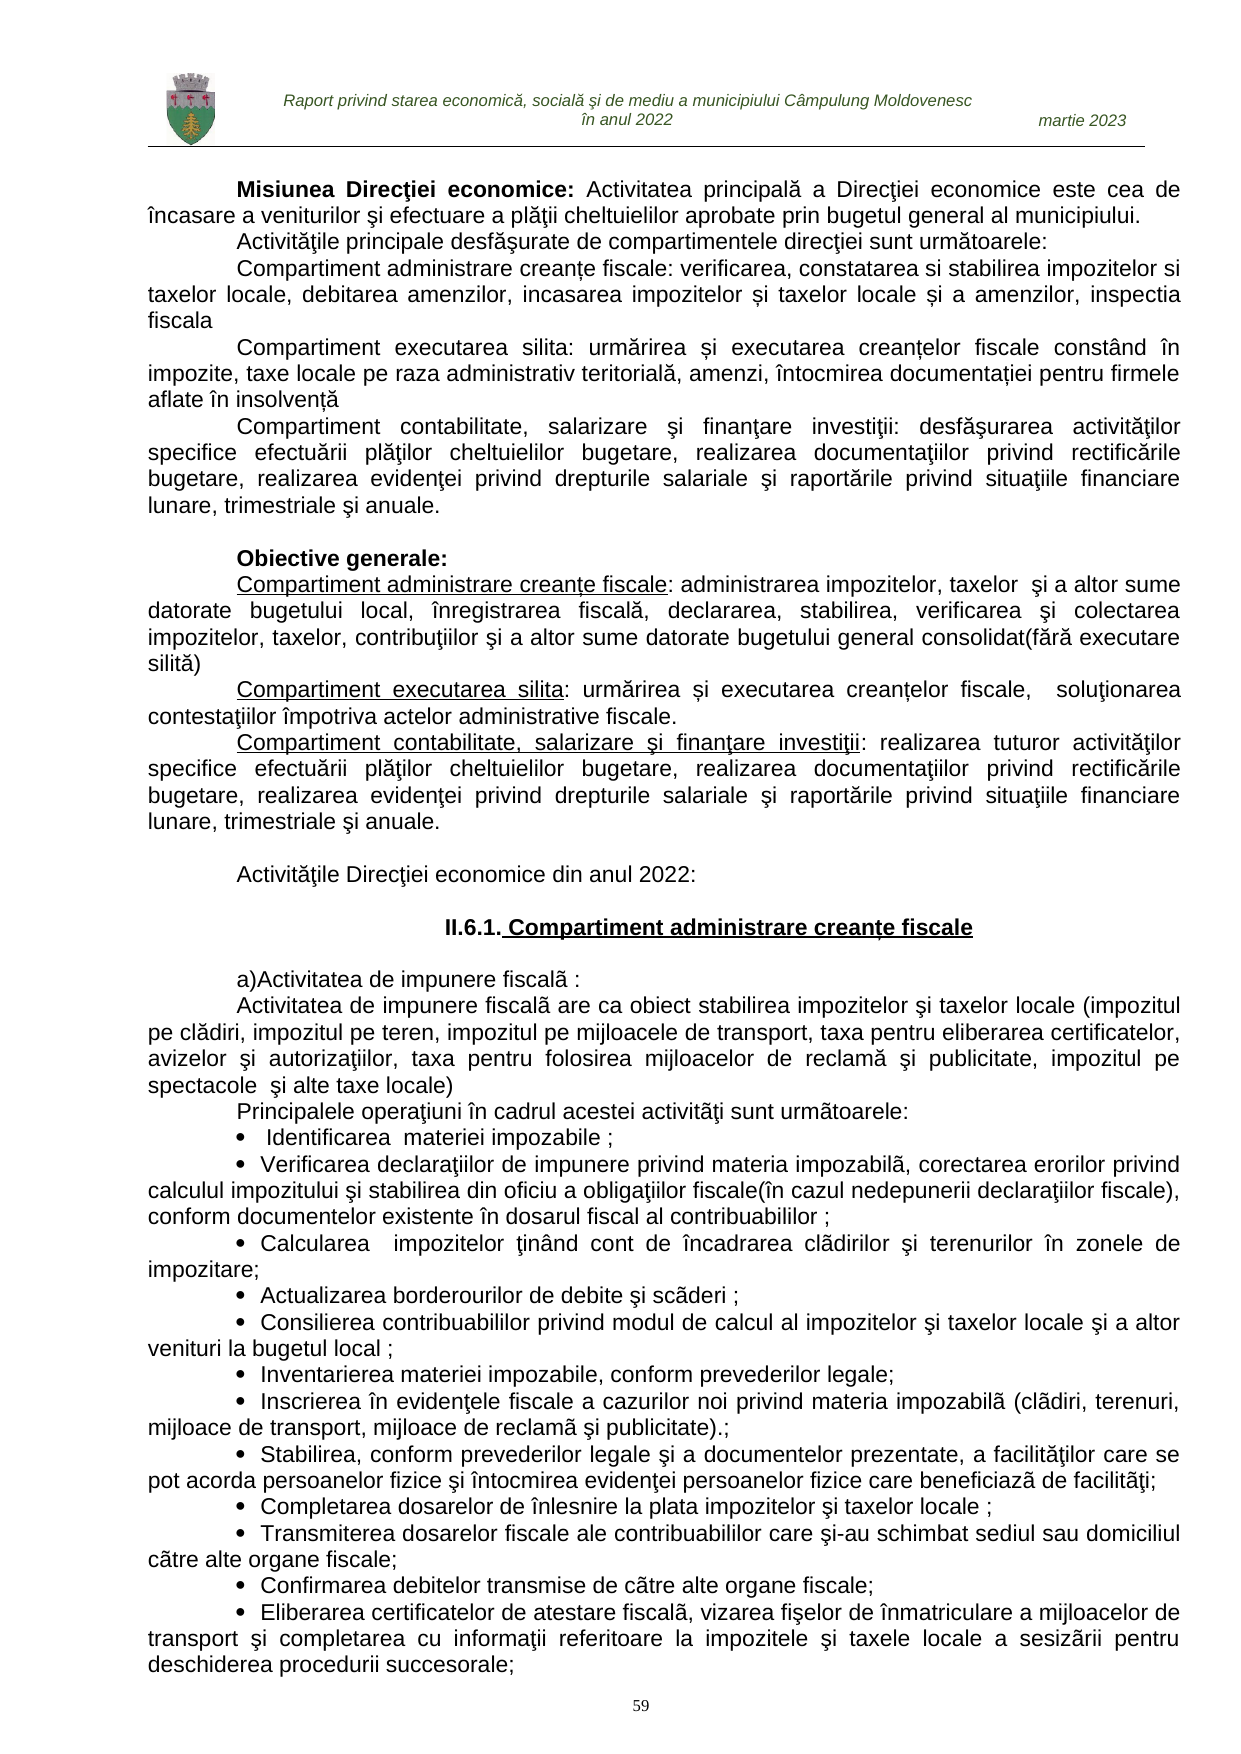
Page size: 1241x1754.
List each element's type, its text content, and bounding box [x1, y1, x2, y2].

text Activităţile Direcţiei economice din anul 2022: [148, 861, 1181, 887]
list Transmiterea dosarelor fiscale ale contribuabililor care şi-au schimbat sediul sau domiciliul cãtre alte organe fiscale; [148, 1519, 1181, 1572]
text a)Activitatea de impunere fiscalã : [148, 966, 1181, 992]
text Compartiment administrare creanțe fiscale: verificarea, constatarea si stabilirea impozitelor si taxelor locale, debitarea amenzilor, incasarea impozitelor și taxelor locale și a amenzilor, inspectia fiscala [148, 254, 1181, 334]
text Activitatea de impunere fiscalã are ca obiect stabilirea impozitelor şi taxelor locale (impozitul pe clădiri, impozitul pe teren, impozitul pe mijloacele de transport, taxa pentru eliberarea certificatelor, avizelor şi autorizaţiilor, taxa pentru folosirea mijloacelor de reclamă şi publicitate, impozitul pe spectacole şi alte taxe locale) [148, 992, 1181, 1098]
text Compartiment contabilitate, salarizare şi finanţare investiţii: desfăşurarea activităţilor specifice efectuării plăţilor cheltuielilor bugetare, realizarea documentaţiilor privind rectificările bugetare, realizarea evidenţei privind drepturile salariale şi raportările privind situaţiile financiare lunare, trimestriale şi anuale. [148, 413, 1181, 518]
list Actualizarea borderourilor de debite şi scãderi ; [148, 1282, 1181, 1309]
list Completarea dosarelor de înlesnire la plata impozitelor şi taxelor locale ; [148, 1493, 1181, 1519]
text Compartiment executarea silita: urmărirea și executarea creanțelor fiscale, soluţionarea contestaţiilor împotriva actelor administrative fiscale. [148, 676, 1181, 729]
list Inscrierea în evidenţele fiscale a cazurilor noi privind materia impozabilã (clãdiri, terenuri, mijloace de transport, mijloace de reclamã şi publicitate).; [148, 1388, 1181, 1441]
text Misiunea Direcţiei economice: Activitatea principală a Direcţiei economice este cea de încasare a veniturilor şi efectuare a plăţii cheltuielilor aprobate prin bugetul general al municipiului. [148, 176, 1181, 228]
list Calcularea impozitelor ţinând cont de încadrarea clãdirilor şi terenurilor în zonele de impozitare; [148, 1230, 1181, 1282]
list Confirmarea debitelor transmise de cãtre alte organe fiscale; [148, 1572, 1181, 1599]
text Compartiment executarea silita: urmărirea și executarea creanțelor fiscale constând în impozite, taxe locale pe raza administrativ teritorială, amenzi, întocmirea documentației pentru firmele aflate în insolvență [148, 334, 1181, 413]
list Consilierea contribuabililor privind modul de calcul al impozitelor şi taxelor locale şi a altor venituri la bugetul local ; [148, 1309, 1181, 1361]
text Compartiment administrare creanțe fiscale: administrarea impozitelor, taxelor şi a altor sume datorate bugetului local, înregistrarea fiscală, declararea, stabilirea, verificarea şi colectarea impozitelor, taxelor, contribuţiilor şi a altor sume datorate bugetului general consolidat(fără executare silită) [148, 571, 1181, 676]
text Compartiment contabilitate, salarizare şi finanţare investiţii: realizarea tuturor activităţilor specifice efectuării plăţilor cheltuielilor bugetare, realizarea documentaţiilor privind rectificările bugetare, realizarea evidenţei privind drepturile salariale şi raportările privind situaţiile financiare lunare, trimestriale şi anuale. [148, 729, 1181, 834]
text Principalele operaţiuni în cadrul acestei activitãţi sunt urmãtoarele: [148, 1098, 1181, 1124]
list Inventarierea materiei impozabile, conform prevederilor legale; [148, 1361, 1181, 1388]
text Activităţile principale desfăşurate de compartimentele direcţiei sunt următoarele: [148, 228, 1181, 254]
list Stabilirea, conform prevederilor legale şi a documentelor prezentate, a facilităţilor care se pot acorda persoanelor fizice şi întocmirea evidenţei persoanelor fizice care beneficiazã de facilitãţi; [148, 1441, 1181, 1493]
list Eliberarea certificatelor de atestare fiscalã, vizarea fişelor de înmatriculare a mijloacelor de transport şi completarea cu informaţii referitoare la impozitele şi taxele locale a sesizãrii pentru deschiderea procedurii succesorale; [148, 1599, 1181, 1678]
list Verificarea declaraţiilor de impunere privind materia impozabilã, corectarea erorilor privind calculul impozitului şi stabilirea din oficiu a obligaţiilor fiscale(în cazul nedepunerii declaraţiilor fiscale), conform documentelor existente în dosarul fiscal al contribuabililor ; [148, 1151, 1181, 1230]
text Obiective generale: [148, 544, 1181, 571]
list Identificarea materiei impozabile ; [148, 1124, 1181, 1151]
text II.6.1. Compartiment administrare creanțe fiscale [148, 913, 1181, 940]
